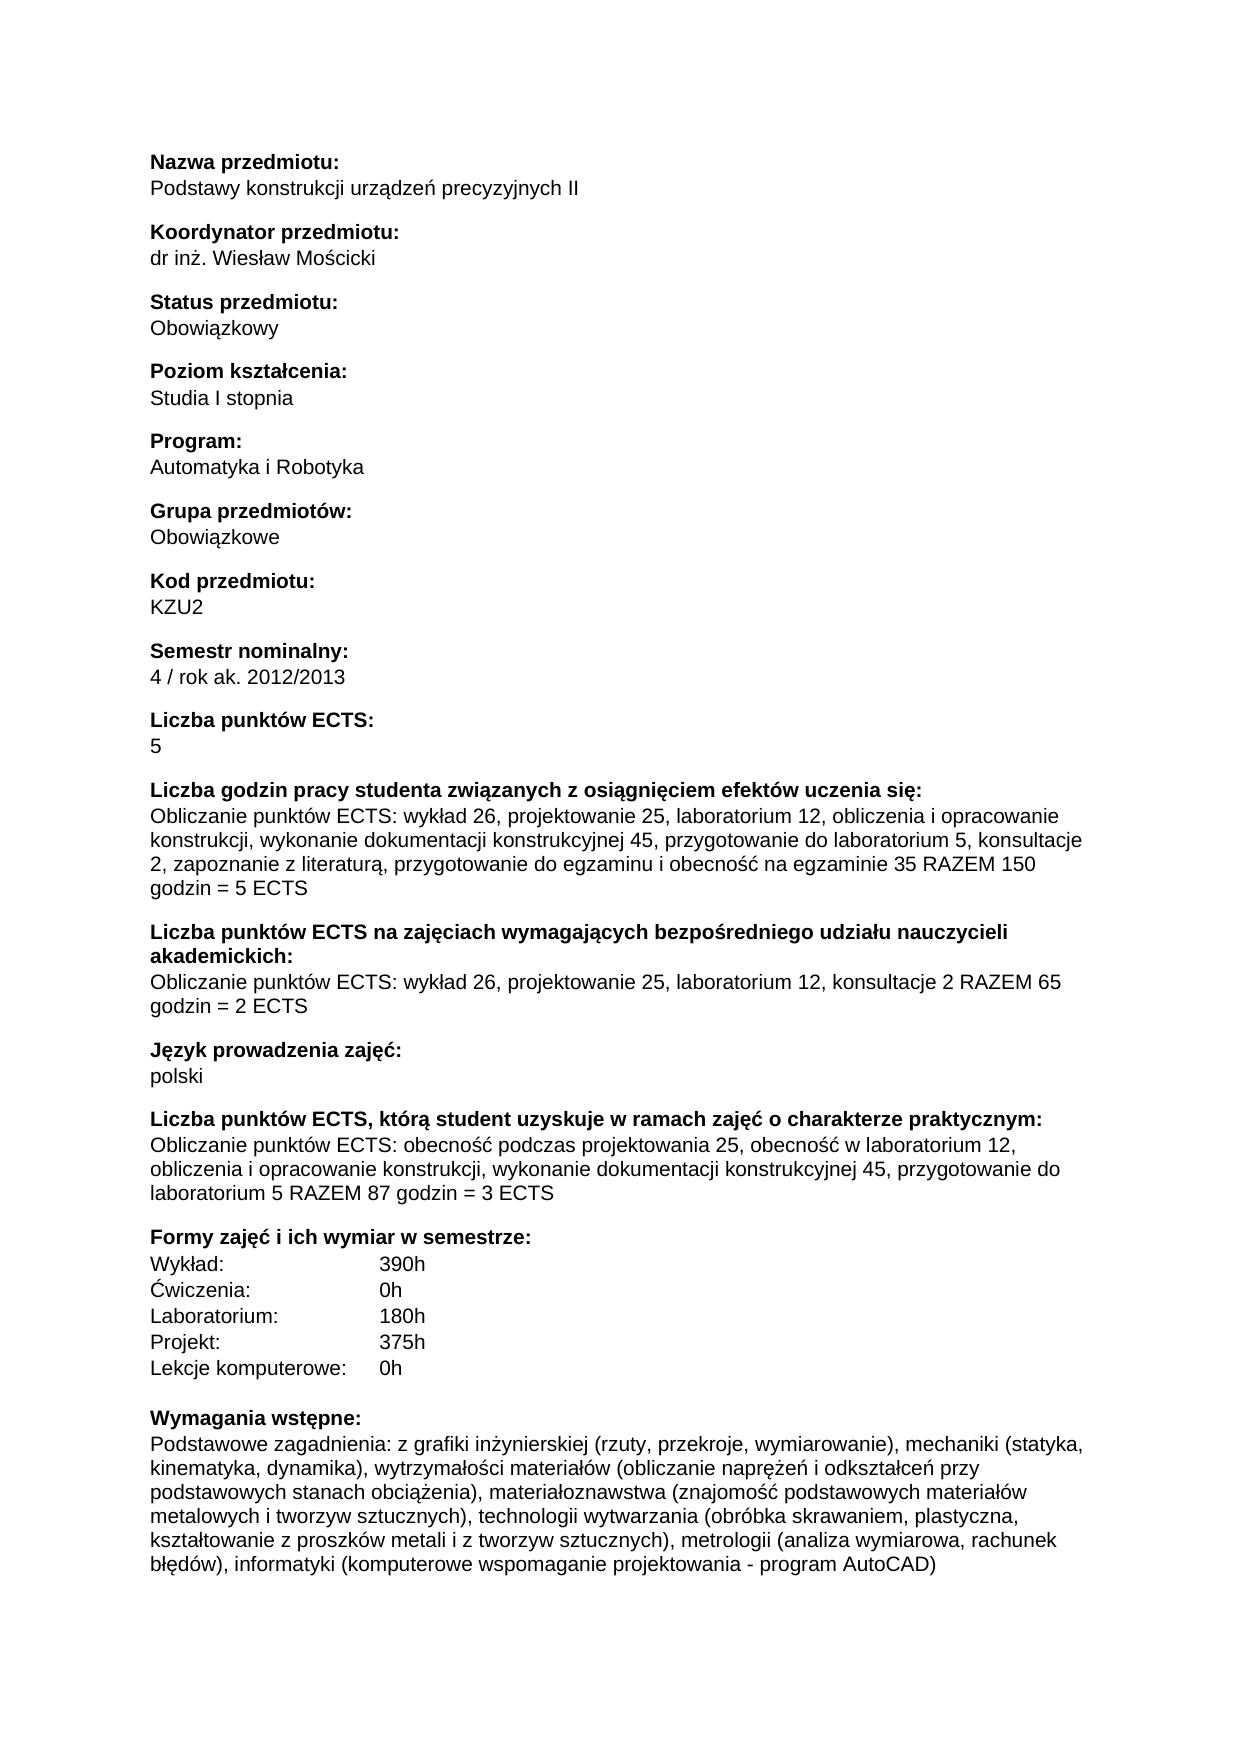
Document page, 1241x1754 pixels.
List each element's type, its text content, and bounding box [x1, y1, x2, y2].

text polski [150, 1063, 1090, 1087]
text Obowiązkowy [150, 316, 1090, 339]
table_cell 0h [369, 1354, 597, 1380]
text 4 / rok ak. 2012/2013 [150, 664, 1090, 688]
table_cell 180h [369, 1302, 597, 1328]
text Obowiązkowe [150, 525, 1090, 549]
text Liczba punktów ECTS na zajęciach wymagających bezpośredniego udziału nauczycieli akademickich: [150, 920, 1090, 968]
table_header 390h [369, 1252, 597, 1276]
text Wymagania wstępne: [150, 1406, 1090, 1430]
text Poziom kształcenia: [150, 359, 1090, 383]
table_header Wykład: [140, 1252, 367, 1276]
text KZU2 [150, 595, 1090, 619]
text Obliczanie punktów ECTS: wykład 26, projektowanie 25, laboratorium 12, konsultacje 2 RAZEM 65 godzin = 2 ECTS [150, 970, 1090, 1018]
text Grupa przedmiotów: [150, 499, 1090, 523]
table_cell Laboratorium: [140, 1304, 367, 1328]
text Formy zajęć i ich wymiar w semestrze: [150, 1225, 1090, 1249]
text 5 [150, 734, 1090, 758]
text Semestr nominalny: [150, 638, 1090, 662]
text Automatyka i Robotyka [150, 455, 1090, 479]
text dr inż. Wiesław Mościcki [150, 246, 1090, 270]
table_cell Ćwiczenia: [140, 1278, 367, 1302]
text Podstawowe zagadnienia: z grafiki inżynierskiej (rzuty, przekroje, wymiarowanie), mechaniki (statyka, kinematyka, dynamika), wytrzymałości materiałów (obliczanie naprężeń i odkształceń przy podstawowych stanach obciążenia), materiałoznawstwa (znajomość podstawowych materiałów metalowych i tworzyw sztucznych), technologii wytwarzania (obróbka skrawaniem, plastyczna, kształtowanie z proszków metali i z tworzyw sztucznych), metrologii (analiza wymiarowa, rachunek błędów), informatyki (komputerowe wspomaganie projektowania - program AutoCAD) [150, 1432, 1090, 1576]
text Język prowadzenia zajęć: [150, 1037, 1090, 1061]
text Obliczanie punktów ECTS: obecność podczas projektowania 25, obecność w laboratorium 12, obliczenia i opracowanie konstrukcji, wykonanie dokumentacji konstrukcyjnej 45, przygotowanie do laboratorium 5 RAZEM 87 godzin = 3 ECTS [150, 1133, 1090, 1205]
text Liczba godzin pracy studenta związanych z osiągnięciem efektów uczenia się: [150, 778, 1090, 802]
text Program: [150, 429, 1090, 453]
text Obliczanie punktów ECTS: wykład 26, projektowanie 25, laboratorium 12, obliczenia i opracowanie konstrukcji, wykonanie dokumentacji konstrukcyjnej 45, przygotowanie do laboratorium 5, konsultacje 2, zapoznanie z literaturą, przygotowanie do egzaminu i obecność na egzaminie 35 RAZEM 150 godzin = 5 ECTS [150, 804, 1090, 900]
table_cell 375h [369, 1328, 597, 1354]
text Nazwa przedmiotu: [150, 150, 1090, 174]
text Status przedmiotu: [150, 289, 1090, 313]
text Liczba punktów ECTS: [150, 708, 1090, 732]
text Podstawy konstrukcji urządzeń precyzyjnych II [150, 176, 1090, 200]
table_cell 0h [369, 1276, 597, 1302]
text Kod przedmiotu: [150, 569, 1090, 593]
table_cell Projekt: [140, 1330, 367, 1354]
text Studia I stopnia [150, 385, 1090, 409]
table_cell Lekcje komputerowe: [140, 1356, 367, 1380]
text Koordynator przedmiotu: [150, 220, 1090, 244]
text Liczba punktów ECTS, którą student uzyskuje w ramach zajęć o charakterze praktycznym: [150, 1107, 1090, 1131]
